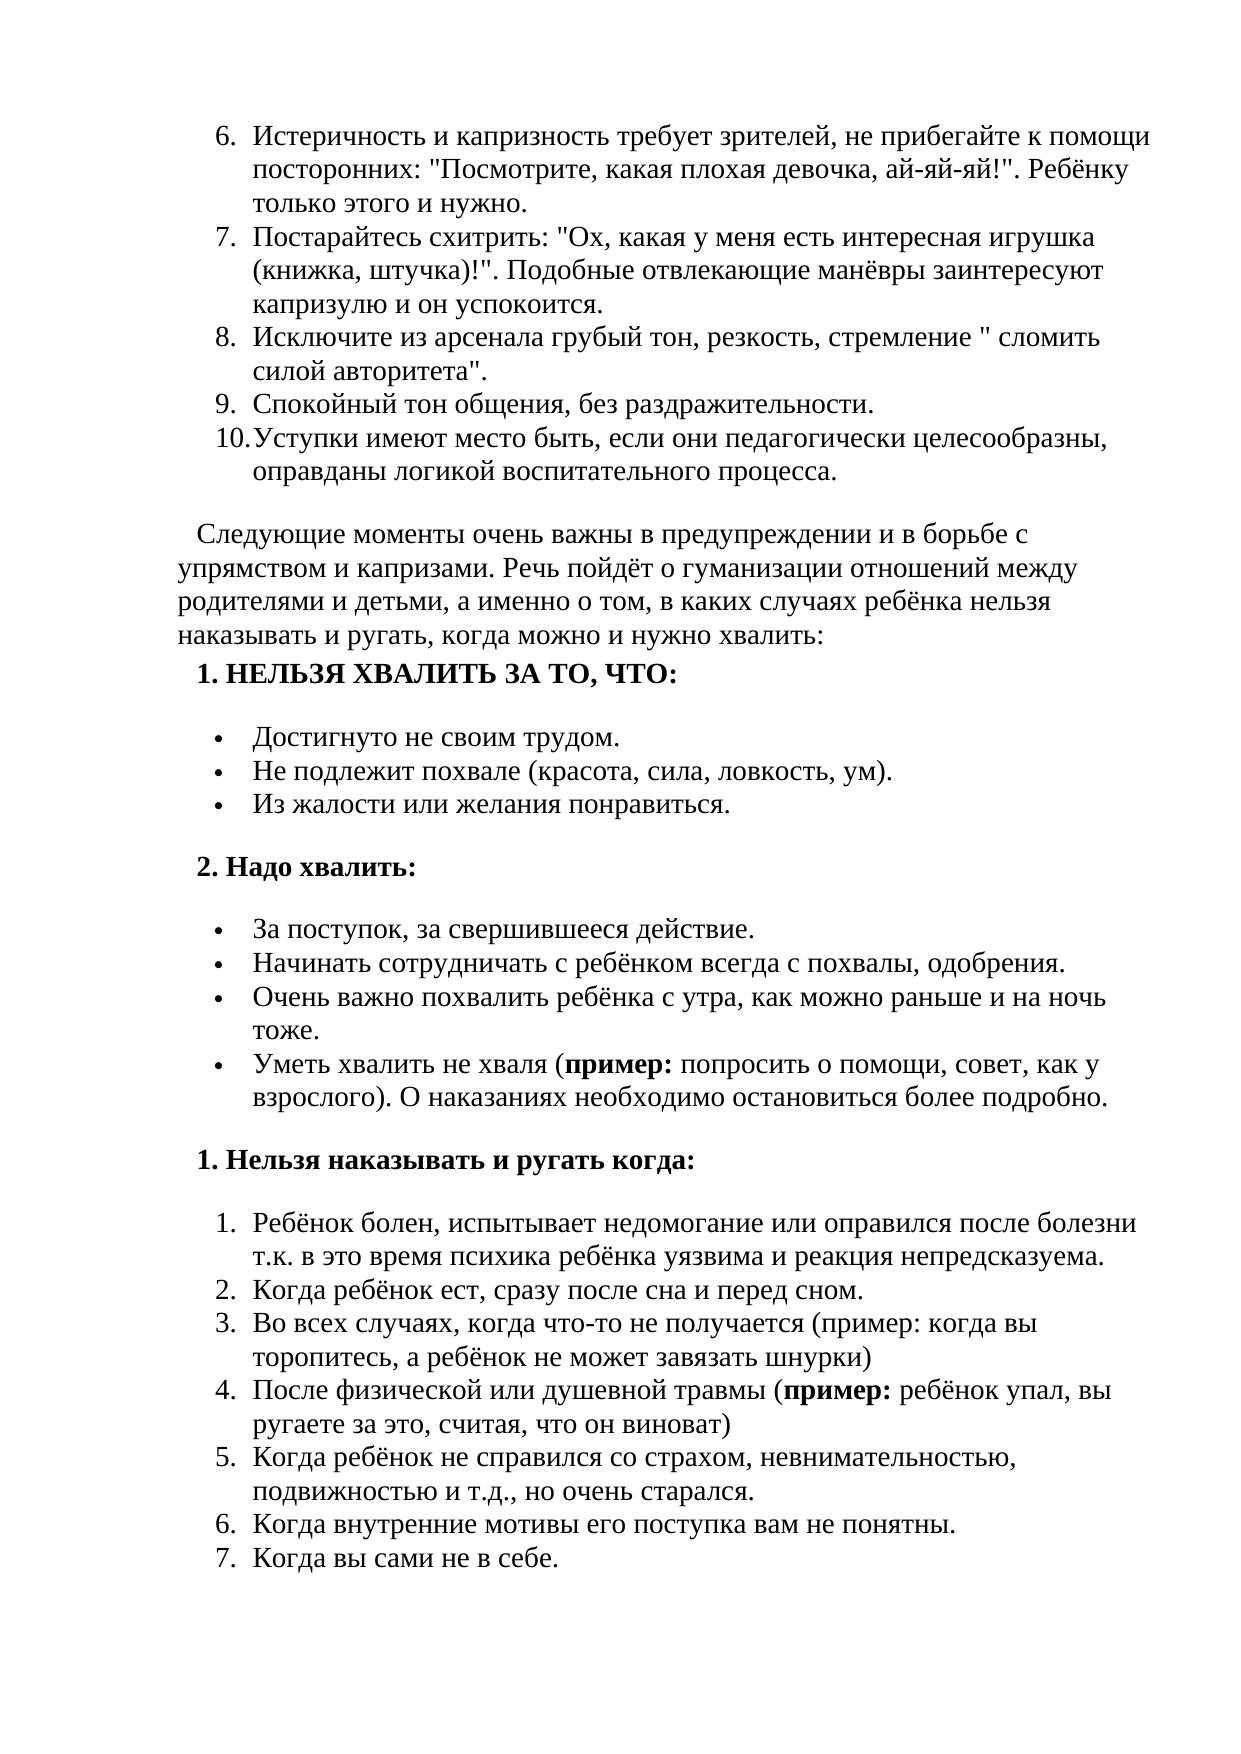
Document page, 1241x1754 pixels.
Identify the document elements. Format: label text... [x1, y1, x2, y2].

list Когда ребёнок не справился со страхом, невнимательностью, подвижностью и т.д., но очень старался. [215, 1439, 1152, 1507]
list Когда вы сами не в себе. [215, 1540, 1152, 1574]
list Когда внутренние мотивы его поступка вам не понятны. [215, 1507, 1152, 1540]
list Спокойный тон общения, без раздражительности. [215, 386, 1152, 420]
list Уступки имеют место быть, если они педагогически целесообразны, оправданы логикой воспитательного процесса. [215, 420, 1152, 487]
list Постарайтесь схитрить: "Ох, какая у меня есть интересная игрушка (книжка, штучка)!". Подобные отвлекающие манёвры заинтересуют капризулю и он успокоится. [215, 219, 1152, 319]
list Исключите из арсенала грубый тон, резкость, стремление " сломить силой авторитета". [215, 319, 1152, 386]
list За поступок, за свершившееся действие. [215, 912, 1152, 945]
list Уметь хвалить не хваля (пример: попросить о помощи, совет, как у взрослого). О наказаниях необходимо остановиться более подробно. [215, 1046, 1152, 1113]
text 1. Нельзя наказывать и ругать когда: [177, 1142, 1152, 1176]
list Во всех случаях, когда что-то не получается (пример: когда вы торопитесь, а ребёнок не может завязать шнурки) [215, 1305, 1152, 1372]
list Не подлежит похвале (красота, сила, ловкость, ум). [215, 753, 1152, 786]
list Когда ребёнок ест, сразу после сна и перед сном. [215, 1272, 1152, 1305]
text 2. Надо хвалить: [177, 849, 1152, 882]
list Истеричность и капризность требует зрителей, не прибегайте к помощи посторонних: "Посмотрите, какая плохая девочка, ай-яй-яй!". Ребёнку только этого и нужно. [215, 118, 1152, 219]
list Очень важно похвалить ребёнка с утра, как можно раньше и на ночь тоже. [215, 979, 1152, 1046]
list После физической или душевной травмы (пример: ребёнок упал, вы ругаете за это, считая, что он виноват) [215, 1372, 1152, 1439]
list Ребёнок болен, испытывает недомогание или оправился после болезни т.к. в это время психика ребёнка уязвима и реакция непредсказуема. [215, 1205, 1152, 1272]
text Следующие моменты очень важны в предупреждении и в борьбе с упрямством и капризами. Речь пойдёт о гуманизации отношений между родителями и детьми, а именно о том, в каких случаях ребёнка нельзя наказывать и ругать, когда можно и нужно хвалить: [177, 516, 1152, 650]
text 1. НЕЛЬЗЯ ХВАЛИТЬ ЗА ТО, ЧТО: [177, 656, 1152, 690]
list Начинать сотрудничать с ребёнком всегда с похвалы, одобрения. [215, 945, 1152, 979]
list Достигнуто не своим трудом. [215, 719, 1152, 753]
list Из жалости или желания понравиться. [215, 786, 1152, 820]
